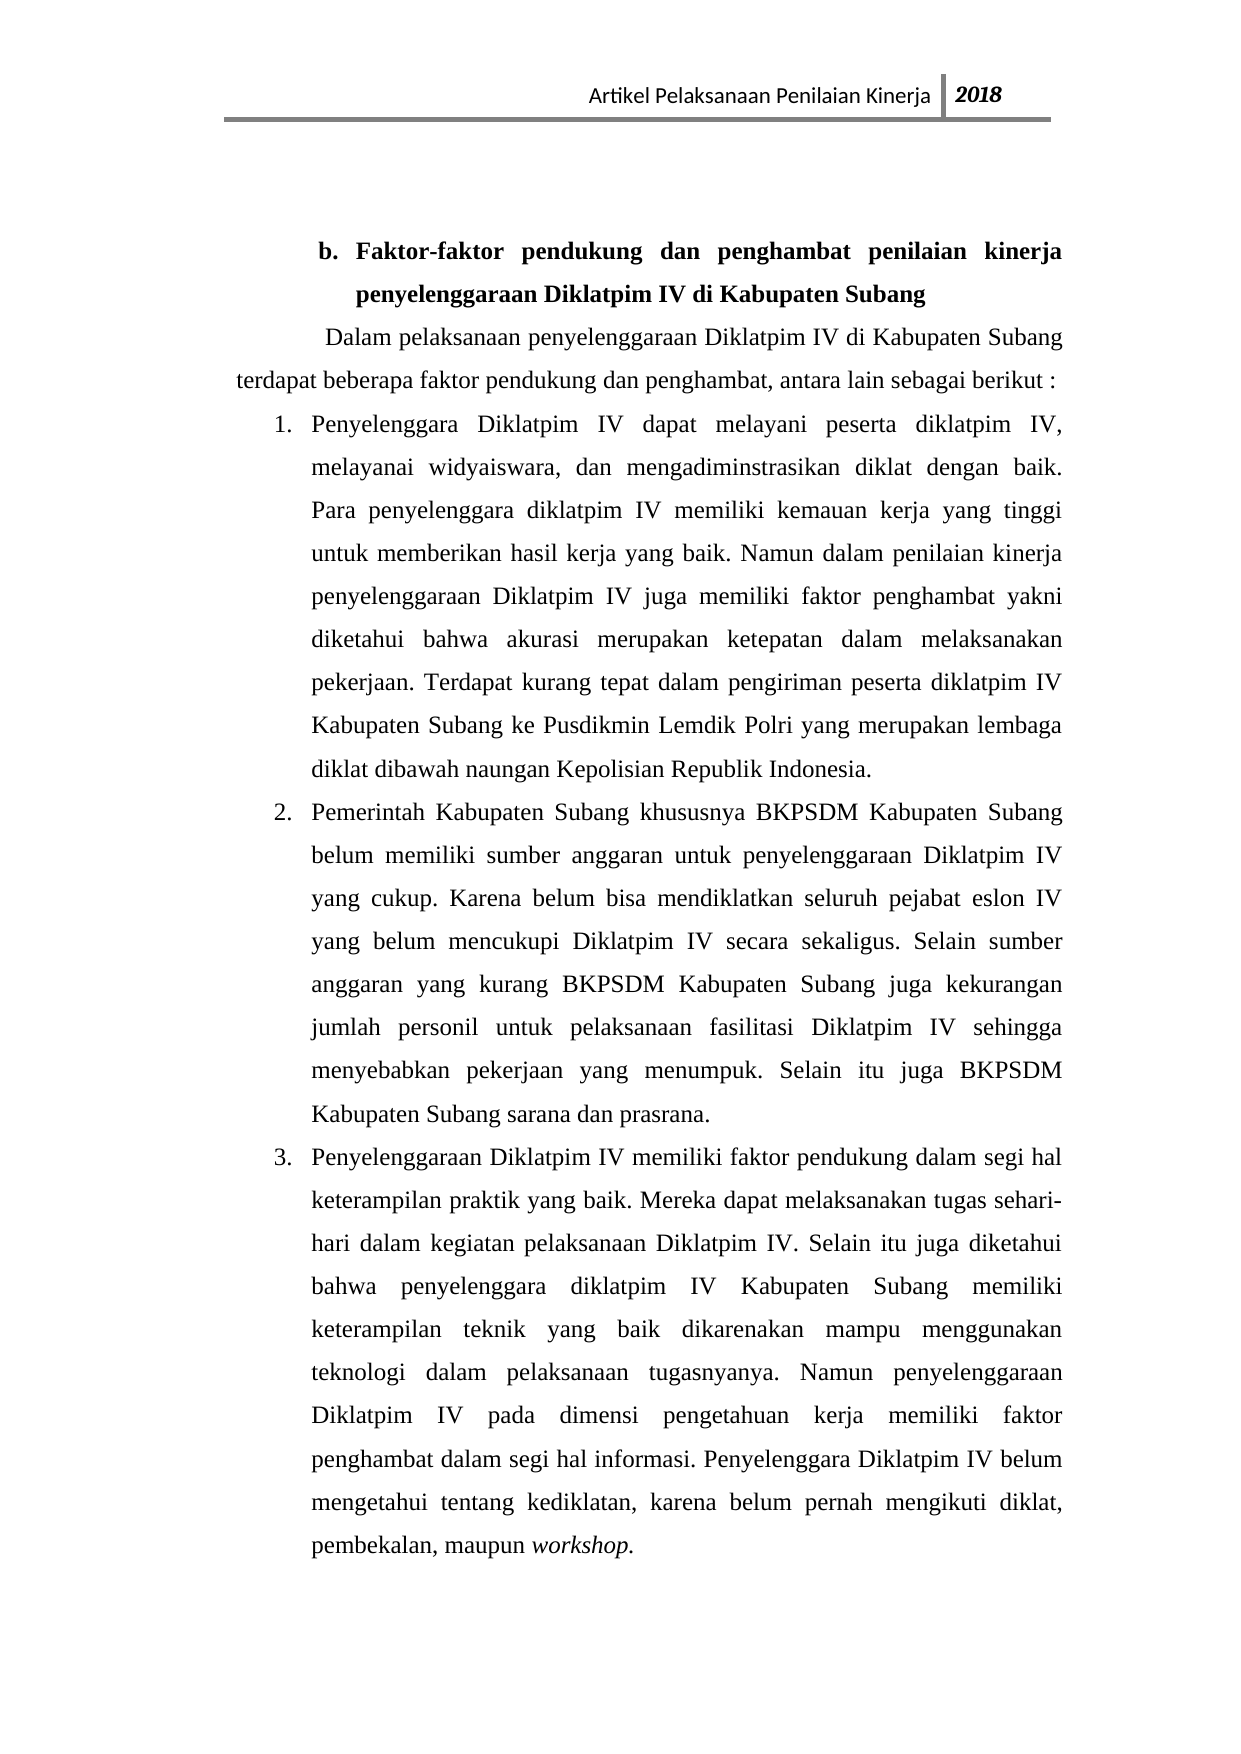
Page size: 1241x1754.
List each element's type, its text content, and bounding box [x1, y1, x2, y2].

list Penyelenggara Diklatpim IV dapat melayani peserta diklatpim IV, melayanai widyaiswara, dan mengadiminstrasikan diklat dengan baik. Para penyelenggara diklatpim IV memiliki kemauan kerja yang tinggi untuk memberikan hasil kerja yang baik. Namun dalam penilaian kinerja penyelenggaraan Diklatpim IV juga memiliki faktor penghambat yakni diketahui bahwa akurasi merupakan ketepatan dalam melaksanakan pekerjaan. Terdapat kurang tepat dalam pengiriman peserta diklatpim IV Kabupaten Subang ke Pusdikmin Lemdik Polri yang merupakan lembaga diklat dibawah naungan Kepolisian Republik Indonesia. [274, 409, 1063, 782]
list Pemerintah Kabupaten Subang khususnya BKPSDM Kabupaten Subang belum memiliki sumber anggaran untuk penyelenggaraan Diklatpim IV yang cukup. Karena belum bisa mendiklatkan seluruh pejabat eslon IV yang belum mencukupi Diklatpim IV secara sekaligus. Selain sumber anggaran yang kurang BKPSDM Kabupaten Subang juga kekurangan jumlah personil untuk pelaksanaan fasilitasi Diklatpim IV sehingga menyebabkan pekerjaan yang menumpuk. Selain itu juga BKPSDM Kabupaten Subang sarana dan prasrana. [274, 797, 1063, 1127]
text Dalam pelaksanaan penyelenggaraan Diklatpim IV di Kabupaten Subang terdapat beberapa faktor pendukung dan penghambat, antara lain sebagai berikut : [236, 322, 1063, 394]
list Faktor-faktor pendukung dan penghambat penilaian kinerja penyelenggaraan Diklatpim IV di Kabupaten Subang [318, 236, 1063, 308]
list Penyelenggaraan Diklatpim IV memiliki faktor pendukung dalam segi hal keterampilan praktik yang baik. Mereka dapat melaksanakan tugas sehari-hari dalam kegiatan pelaksanaan Diklatpim IV. Selain itu juga diketahui bahwa penyelenggara diklatpim IV Kabupaten Subang memiliki keterampilan teknik yang baik dikarenakan mampu menggunakan teknologi dalam pelaksanaan tugasnyanya. Namun penyelenggaraan Diklatpim IV pada dimensi pengetahuan kerja memiliki faktor penghambat dalam segi hal informasi. Penyelenggara Diklatpim IV belum mengetahui tentang kediklatan, karena belum pernah mengikuti diklat, pembekalan, maupun workshop. [274, 1142, 1063, 1559]
